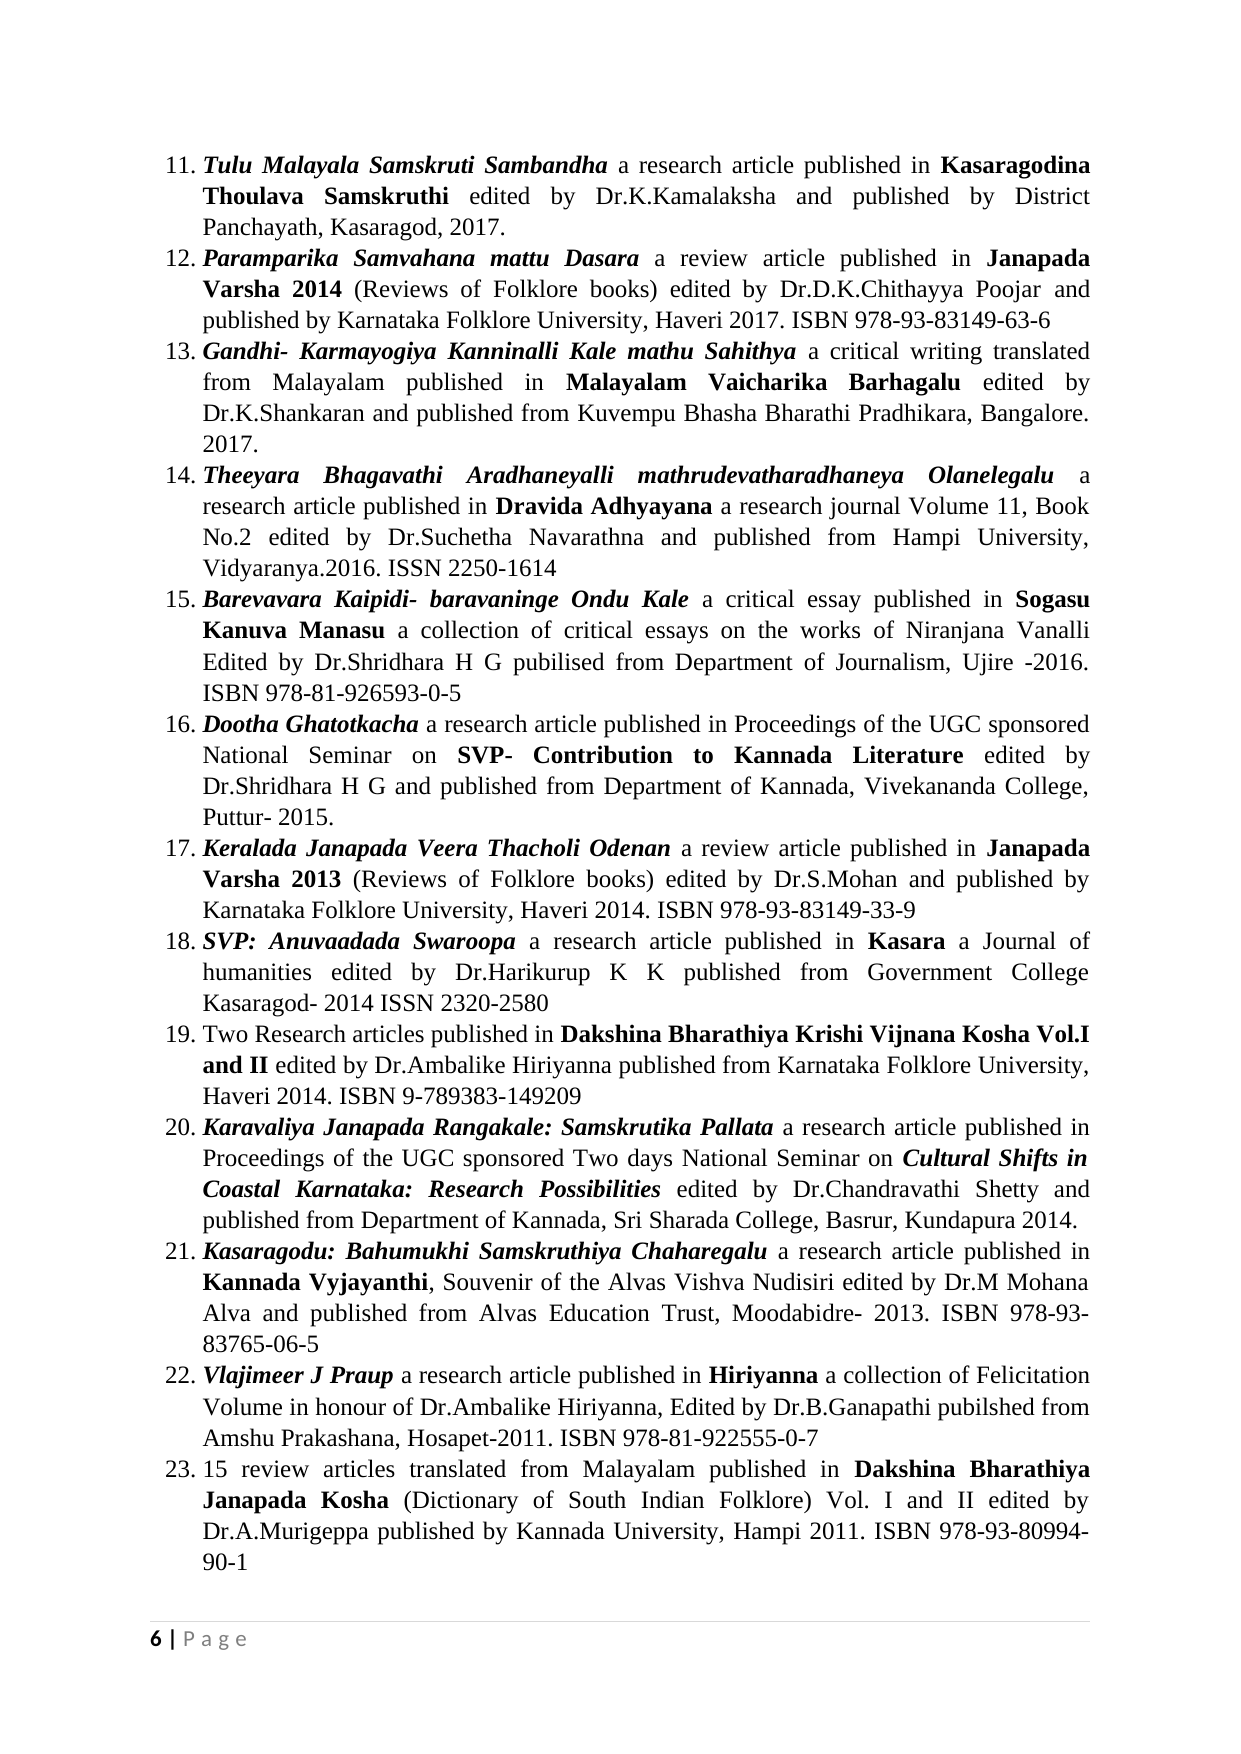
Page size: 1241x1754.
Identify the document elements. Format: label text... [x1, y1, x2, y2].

list Gandhi- Karmayogiya Kanninalli Kale mathu Sahithya a critical writing translated from Malayalam published in Malayalam Vaicharika Barhagalu edited by Dr.K.Shankaran and published from Kuvempu Bhasha Bharathi Pradhikara, Bangalore. 2017. [165, 336, 1090, 458]
list Kasaragodu: Bahumukhi Samskruthiya Chaharegalu a research article published in Kannada Vyjayanthi, Souvenir of the Alvas Vishva Nudisiri edited by Dr.M Mohana Alva and published from Alvas Education Trust, Moodabidre- 2013. ISBN 978-93-83765-06-5 [165, 1236, 1090, 1358]
list Karavaliya Janapada Rangakale: Samskrutika Pallata a research article published in Proceedings of the UGC sponsored Two days National Seminar on Cultural Shifts in Coastal Karnataka: Research Possibilities edited by Dr.Chandravathi Shetty and published from Department of Kannada, Sri Sharada College, Basrur, Kundapura 2014. [165, 1112, 1090, 1234]
list Tulu Malayala Samskruti Sambandha a research article published in Kasaragodina Thoulava Samskruthi edited by Dr.K.Kamalaksha and published by District Panchayath, Kasaragod, 2017. [165, 150, 1090, 241]
list Theeyara Bhagavathi Aradhaneyalli mathrudevatharadhaneya Olanelegalu a research article published in Dravida Adhyayana a research journal Volume 11, Book No.2 edited by Dr.Suchetha Navarathna and published from Hampi University, Vidyaranya.2016. ISSN 2250-1614 [165, 460, 1090, 582]
list SVP: Anuvaadada Swaroopa a research article published in Kasara a Journal of humanities edited by Dr.Harikurup K K published from Government College Kasaragod- 2014 ISSN 2320-2580 [165, 926, 1090, 1017]
list 15 review articles translated from Malayalam published in Dakshina Bharathiya Janapada Kosha (Dictionary of South Indian Folklore) Vol. I and II edited by Dr.A.Murigeppa published by Kannada University, Hampi 2011. ISBN 978-93-80994-90-1 [165, 1454, 1090, 1576]
list Barevavara Kaipidi- baravaninge Ondu Kale a critical essay published in Sogasu Kanuva Manasu a collection of critical essays on the works of Niranjana Vanalli Edited by Dr.Shridhara H G pubilised from Department of Journalism, Ujire -2016. ISBN 978-81-926593-0-5 [165, 584, 1090, 706]
list Dootha Ghatotkacha a research article published in Proceedings of the UGC sponsored National Seminar on SVP- Contribution to Kannada Literature edited by Dr.Shridhara H G and published from Department of Kannada, Vivekananda College, Puttur- 2015. [165, 709, 1090, 831]
list Keralada Janapada Veera Thacholi Odenan a review article published in Janapada Varsha 2013 (Reviews of Folklore books) edited by Dr.S.Mohan and published by Karnataka Folklore University, Haveri 2014. ISBN 978-93-83149-33-9 [165, 833, 1090, 924]
list Vlajimeer J Praup a research article published in Hiriyanna a collection of Felicitation Volume in honour of Dr.Ambalike Hiriyanna, Edited by Dr.B.Ganapathi pubilshed from Amshu Prakashana, Hosapet-2011. ISBN 978-81-922555-0-7 [165, 1361, 1090, 1451]
list Paramparika Samvahana mattu Dasara a review article published in Janapada Varsha 2014 (Reviews of Folklore books) edited by Dr.D.K.Chithayya Poojar and published by Karnataka Folklore University, Haveri 2017. ISBN 978-93-83149-63-6 [165, 243, 1090, 334]
list Two Research articles published in Dakshina Bharathiya Krishi Vijnana Kosha Vol.I and II edited by Dr.Ambalike Hiriyanna published from Karnataka Folklore University, Haveri 2014. ISBN 9-789383-149209 [165, 1019, 1090, 1110]
